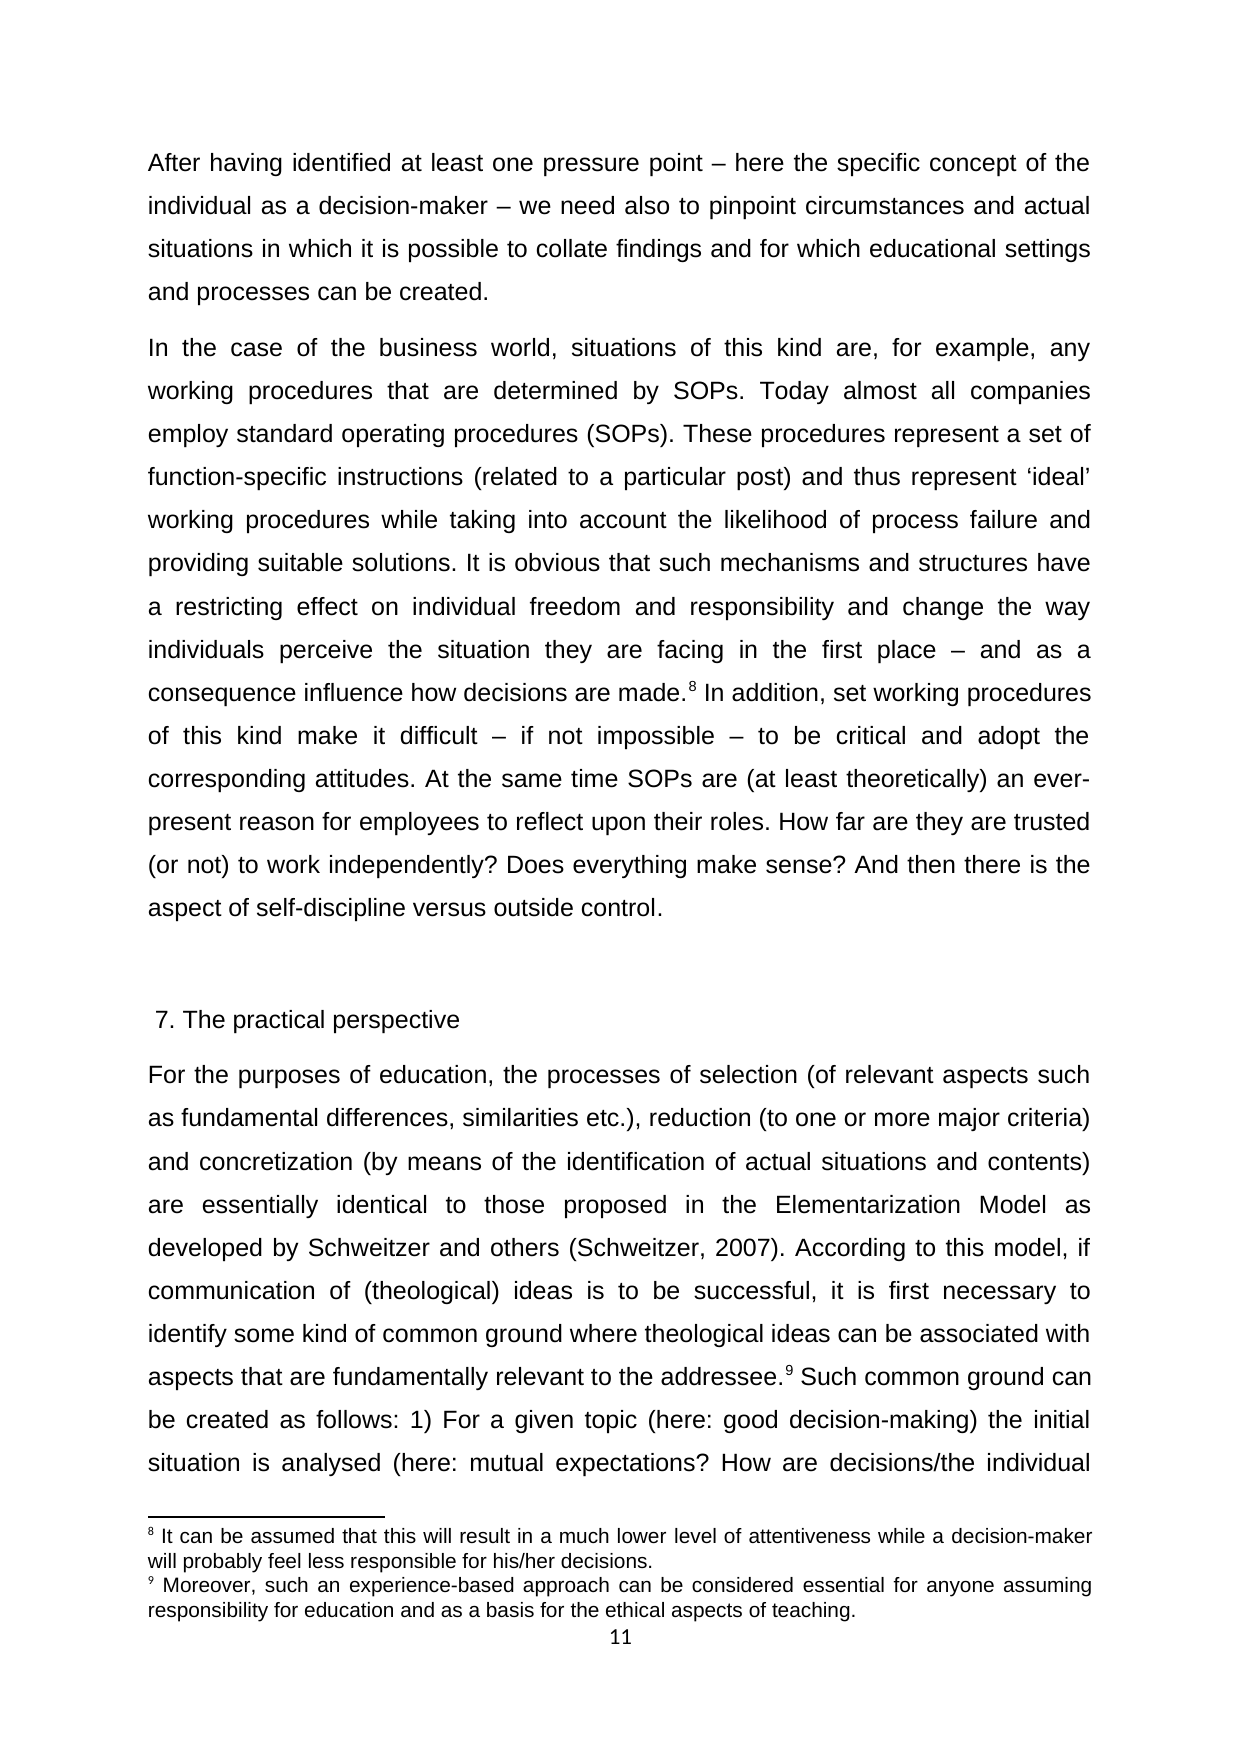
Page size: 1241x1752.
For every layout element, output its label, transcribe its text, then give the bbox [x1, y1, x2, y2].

text In the case of the business world, situations of this kind are, for example, any working procedures that are determined by SOPs. Today almost all companies employ standard operating procedures (SOPs). These procedures represent a set of function-specific instructions (related to a particular post) and thus represent ‘ideal’ working procedures while taking into account the likelihood of process failure and providing suitable solutions. It is obvious that such mechanisms and structures have a restricting effect on individual freedom and responsibility and change the way individuals perceive the situation they are facing in the first place – and as a consequence influence how decisions are made. In addition, set working procedures of this kind make it difficult – if not impossible – to be critical and adopt the corresponding attitudes. At the same time SOPs are (at least theoretically) an ever-present reason for employees to reflect upon their roles. How far are they are trusted (or not) to work independently? Does everything make sense? And then there is the aspect of self-discipline versus outside control. [148, 333, 1092, 922]
text After having identified at least one pressure point – here the specific concept of the individual as a decision-maker – we need also to pinpoint circumstances and actual situations in which it is possible to collate findings and for which educational settings and processes can be created. [148, 148, 1092, 306]
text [148, 1060, 1092, 1477]
text 7. The practical perspective [148, 1004, 1092, 1033]
